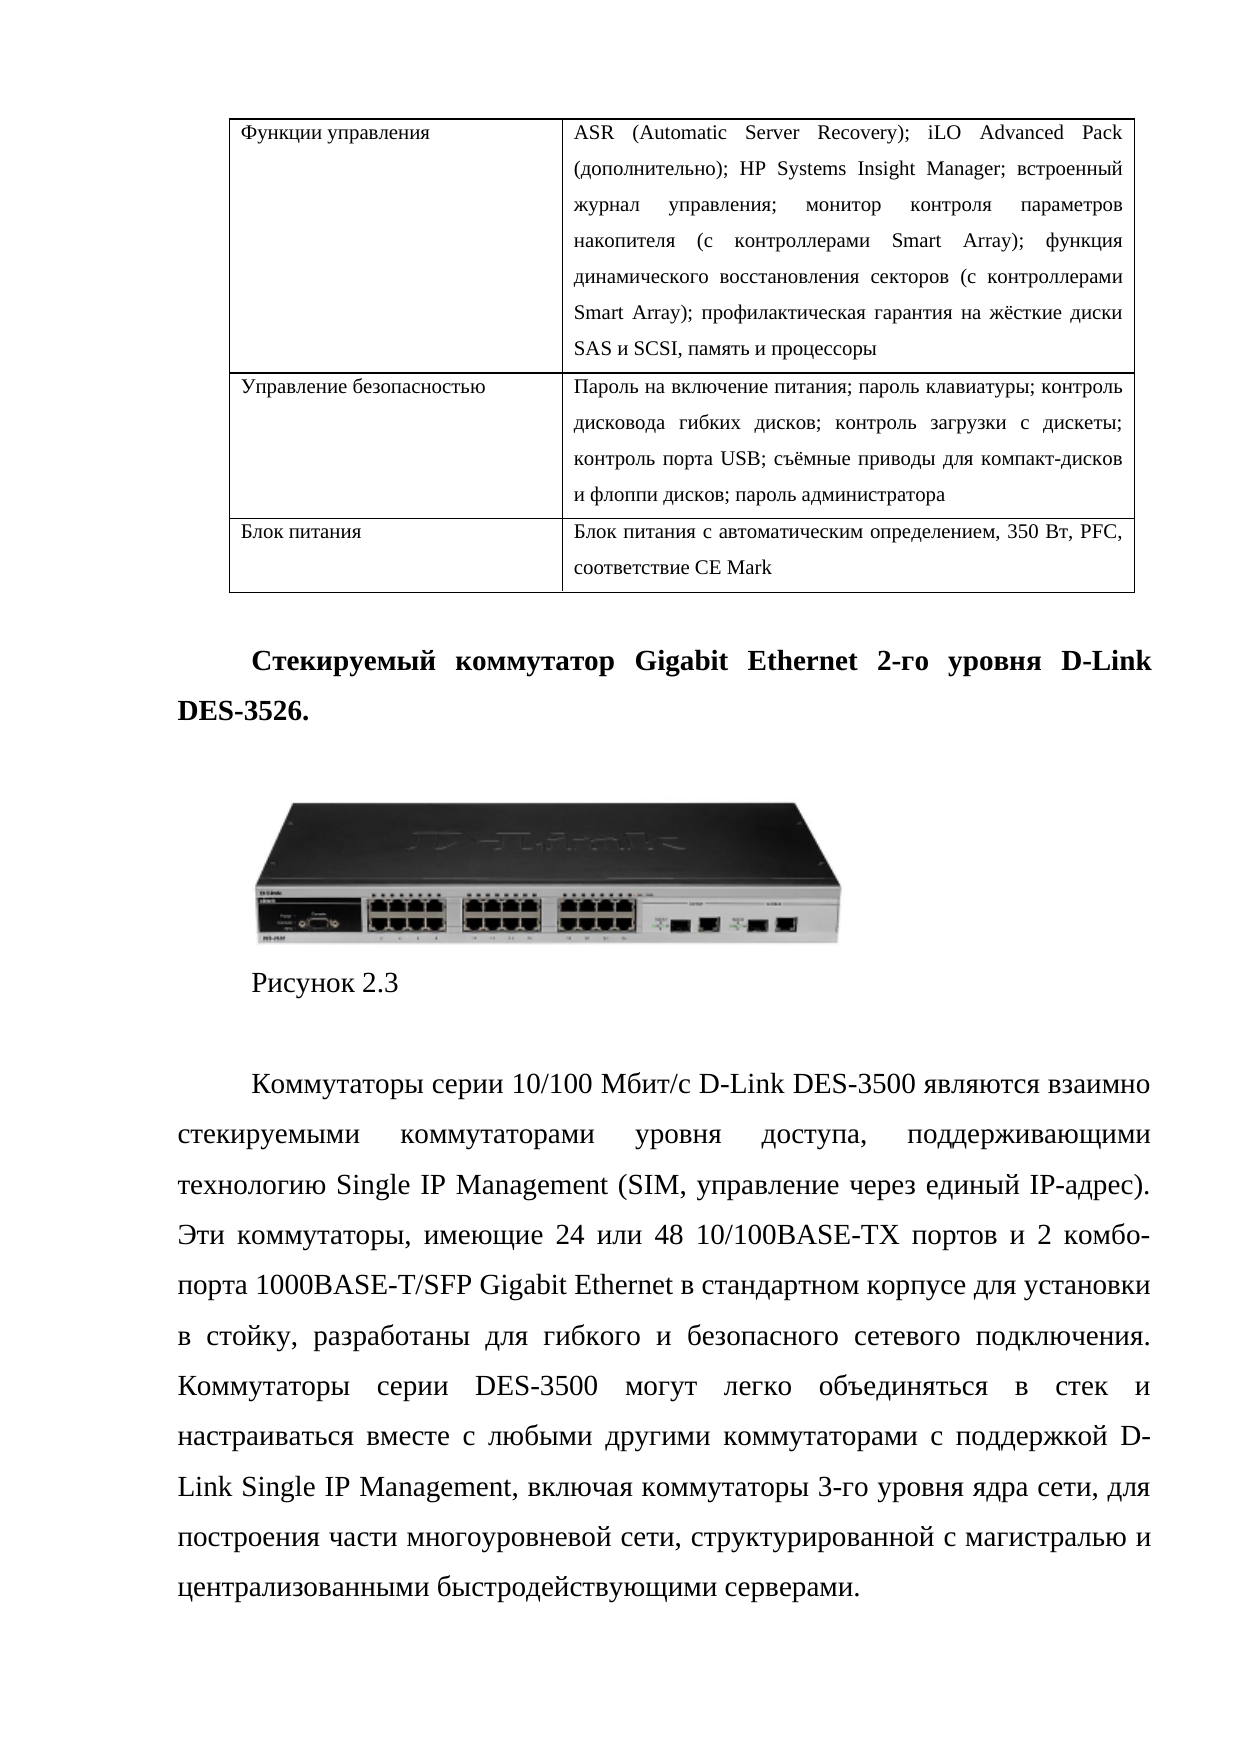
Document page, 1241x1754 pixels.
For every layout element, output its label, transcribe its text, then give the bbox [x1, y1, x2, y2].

table_cell ASR (Automatic Server Recovery); iLO Advanced Pack (дополнительно); HP Systems Insight Manager; встроенный журнал управления; монитор контроля параметров накопителя (с контроллерами Smart Array); функция динамического восстановления секторов (с контроллерами Smart Array); профилактическая гарантия на жёсткие диски SAS и SCSI, память и процессоры [563, 120, 1134, 372]
table_cell Блок питания с автоматическим определением, 350 Вт, PFC, соответствие CE Mark [563, 519, 1134, 591]
text Стекируемый коммутатор Gigabit Ethernet 2-го уровня D-Link DES-3526. [177, 643, 1152, 727]
table_cell Функции управления [230, 120, 562, 372]
text Рисунок 2.3 [177, 966, 1152, 999]
picture [251, 794, 845, 954]
text Коммутаторы серии 10/100 Мбит/с D-Link DES-3500 являются взаимно стекируемыми коммутаторами уровня доступа, поддерживающими технологию Single IP Management (SIM, управление через единый IP-адрес). Эти коммутаторы, имеющие 24 или 48 10/100BASE-TX портов и 2 комбо-порта 1000BASE-T/SFP Gigabit Ethernet в стандартном корпусе для установки в стойку, разработаны для гибкого и безопасного сетевого подключения. Коммутаторы серии DES-3500 могут легко объединяться в стек и настраиваться вместе с любыми другими коммутаторами с поддержкой D-Link Single IP Management, включая коммутаторы 3-го уровня ядра сети, для построения части многоуровневой сети, структурированной с магистралью и централизованными быстродействующими серверами. [177, 1066, 1152, 1603]
table_cell Блок питания [230, 519, 562, 591]
table_cell Пароль на включение питания; пароль клавиатуры; контроль дисковода гибких дисков; контроль загрузки с дискеты; контроль порта USB; съёмные приводы для компакт-дисков и флоппи дисков; пароль администратора [563, 374, 1134, 518]
table_cell Управление безопасностью [230, 374, 562, 518]
